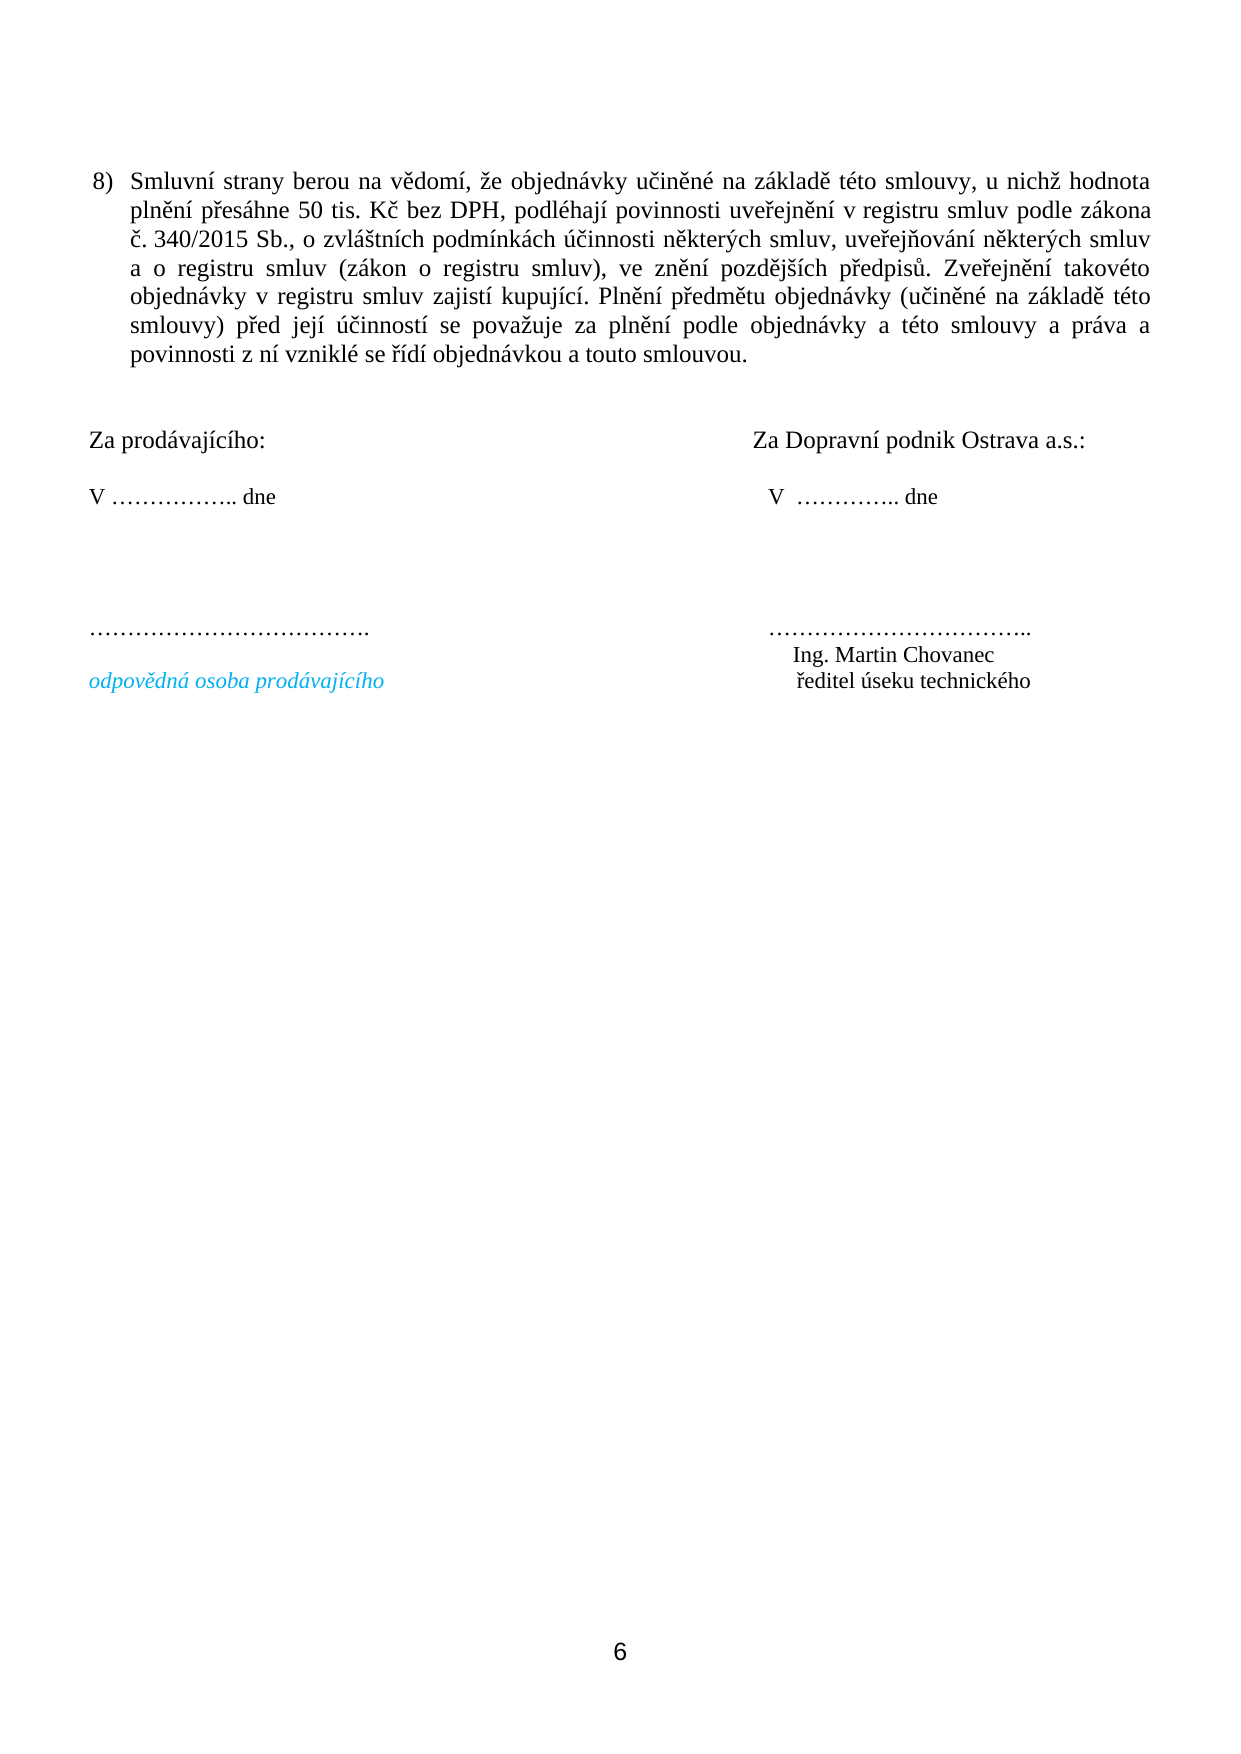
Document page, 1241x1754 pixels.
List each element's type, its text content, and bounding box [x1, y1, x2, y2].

text ………………………………. …………………………….. [89, 614, 1152, 641]
subtitle V …………….. dne V ………….. dne [89, 483, 1152, 509]
text odpovědná osoba prodávající ho ředitel úseku technického [89, 667, 1152, 720]
list Smluvní strany berou na vědomí, že objednávky učiněné na základě této smlouvy, u nichž hodnota plnění přesáhne 50 tis. Kč bez DPH, podléhají povinnosti uveřejnění v registru smluv podle zákona č. 340/2015 Sb., o zvláštních podmínkách účinnosti některých smluv, uveřejňování některých smluv a o registru smluv (zákon o registru smluv), ve znění pozdějších předpisů. Zveřejnění takovéto objednávky v registru smluv zajistí kupující. Plnění předmětu objednávky (učiněné na základě této smlouvy) před její účinností se považuje za plnění podle objednávky a této smlouvy a práva a povinnosti z ní vzniklé se řídí objednávkou a touto smlouvou. [92, 166, 1152, 368]
text Za prodávajícího: Za Dopravní podnik Ostrava a.s.: [89, 425, 1152, 454]
text Ing. Martin Chovanec [89, 641, 1152, 667]
